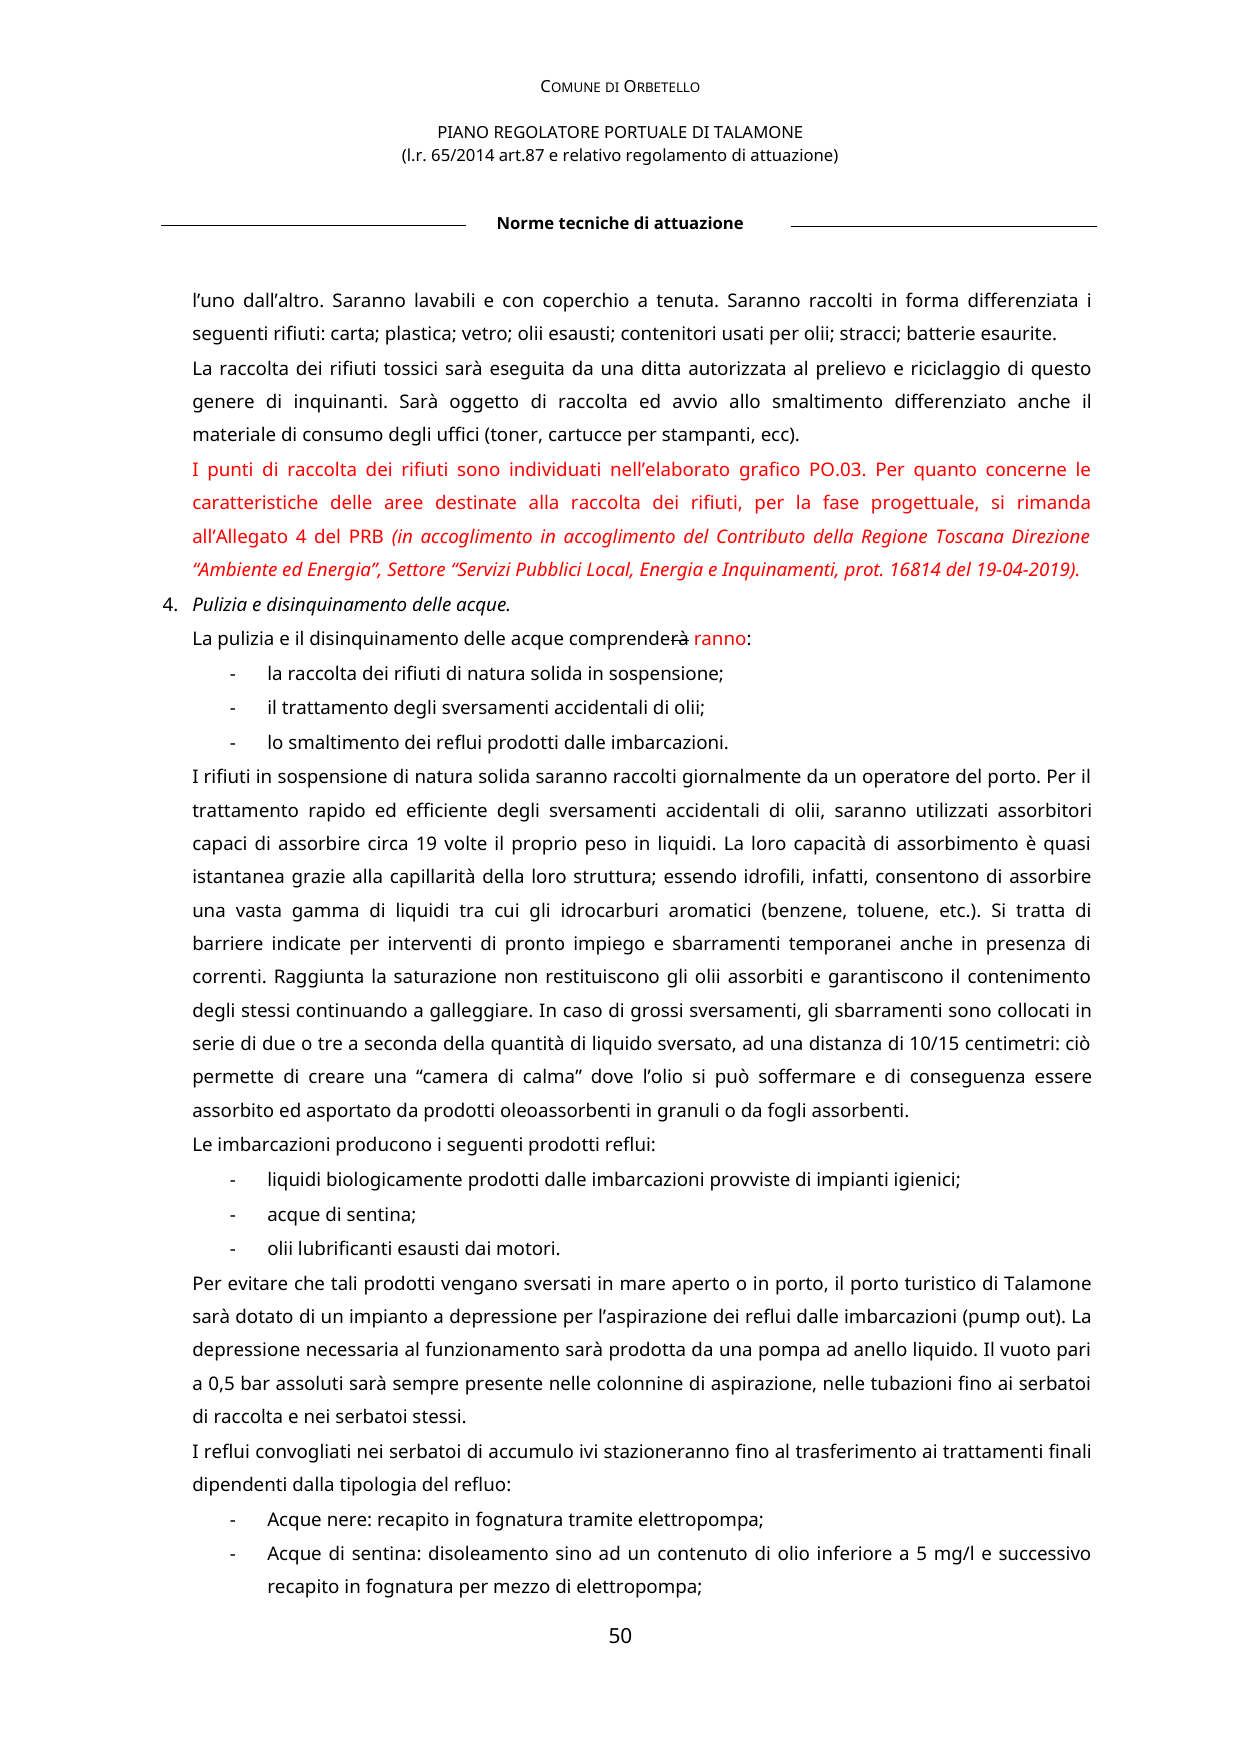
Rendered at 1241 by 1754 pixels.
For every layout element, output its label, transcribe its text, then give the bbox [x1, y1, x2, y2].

list acque di sentina; [229, 1194, 1092, 1228]
text I rifiuti in sospensione di natura solida saranno raccolti giornalmente da un operatore del porto. Per il trattamento rapido ed efficiente degli sversamenti accidentali di olii, saranno utilizzati assorbitori capaci di assorbire circa 19 volte il proprio peso in liquidi. La loro capacità di assorbimento è quasi istantanea grazie alla capillarità della loro struttura; essendo idrofili, infatti, consentono di assorbire una vasta gamma di liquidi tra cui gli idrocarburi aromatici (benzene, toluene, etc.). Si tratta di barriere indicate per interventi di pronto impiego e sbarramenti temporanei anche in presenza di correnti. Raggiunta la saturazione non restituiscono gli olii assorbiti e garantiscono il contenimento degli stessi continuando a galleggiare. In caso di grossi sversamenti, gli sbarramenti sono collocati in serie di due o tre a seconda della quantità di liquido sversato, ad una distanza di 10/15 centimetri: ciò permette di creare una “camera di calma” dove l’olio si può soffermare e di conseguenza essere assorbito ed asportato da prodotti oleoassorbenti in granuli o da fogli assorbenti. [192, 757, 1092, 1124]
list Acque nere: recapito in fognatura tramite elettropompa; [229, 1499, 1092, 1533]
list liquidi biologicamente prodotti dalle imbarcazioni provviste di impianti igienici; [229, 1160, 1092, 1193]
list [148, 281, 1092, 347]
text Per evitare che tali prodotti vengano sversati in mare aperto o in porto, il porto turistico di Talamone sarà dotato di un impianto a depressione per l’aspirazione dei reflui dalle imbarcazioni (pump out). La depressione necessaria al funzionamento sarà prodotta da una pompa ad anello liquido. Il vuoto pari a 0,5 bar assoluti sarà sempre presente nelle colonnine di aspirazione, nelle tubazioni fino ai serbatoi di raccolta e nei serbatoi stessi. [192, 1263, 1092, 1430]
text La raccolta dei rifiuti tossici sarà eseguita da una ditta autorizzata al prelievo e riciclaggio di questo genere di inquinanti. Sarà oggetto di raccolta ed avvio allo smaltimento differenziato anche il materiale di consumo degli uffici (toner, cartucce per stampanti, ecc). [192, 348, 1092, 448]
text I reflui convogliati nei serbatoi di accumulo ivi stazioneranno fino al trasferimento ai trattamenti finali dipendenti dalla tipologia del refluo: [192, 1431, 1092, 1498]
text I punti di raccolta dei rifiuti sono individuati nell’elaborato grafico PO.03. Per quanto concerne le caratteristiche delle aree destinate alla raccolta dei rifiuti, per la fase progettuale, si rimanda all’Allegato 4 del PRB (in accoglimento in accoglimento del Contributo della Regione Toscana Direzione “Ambiente ed Energia”, Settore “Servizi Pubblici Local, Energia e Inquinamenti, prot. 16814 del 19-04-2019). [192, 450, 1092, 583]
list olii lubrificanti esausti dai motori. [229, 1229, 1092, 1262]
text La pulizia e il disinquinamento delle acque comprenderà ranno: [192, 619, 1092, 652]
list Acque di sentina: disoleamento sino ad un contenuto di olio inferiore a 5 mg/l e successivo recapito in fognatura per mezzo di elettropompa; [229, 1534, 1092, 1601]
list lo smaltimento dei reflui prodotti dalle imbarcazioni. [229, 723, 1092, 756]
text Le imbarcazioni producono i seguenti prodotti reflui: [192, 1125, 1092, 1158]
list la raccolta dei rifiuti di natura solida in sospensione; [229, 653, 1092, 687]
list il trattamento degli sversamenti accidentali di olii; [229, 688, 1092, 721]
list Pulizia e disinquinamento delle acque. [162, 584, 1092, 618]
